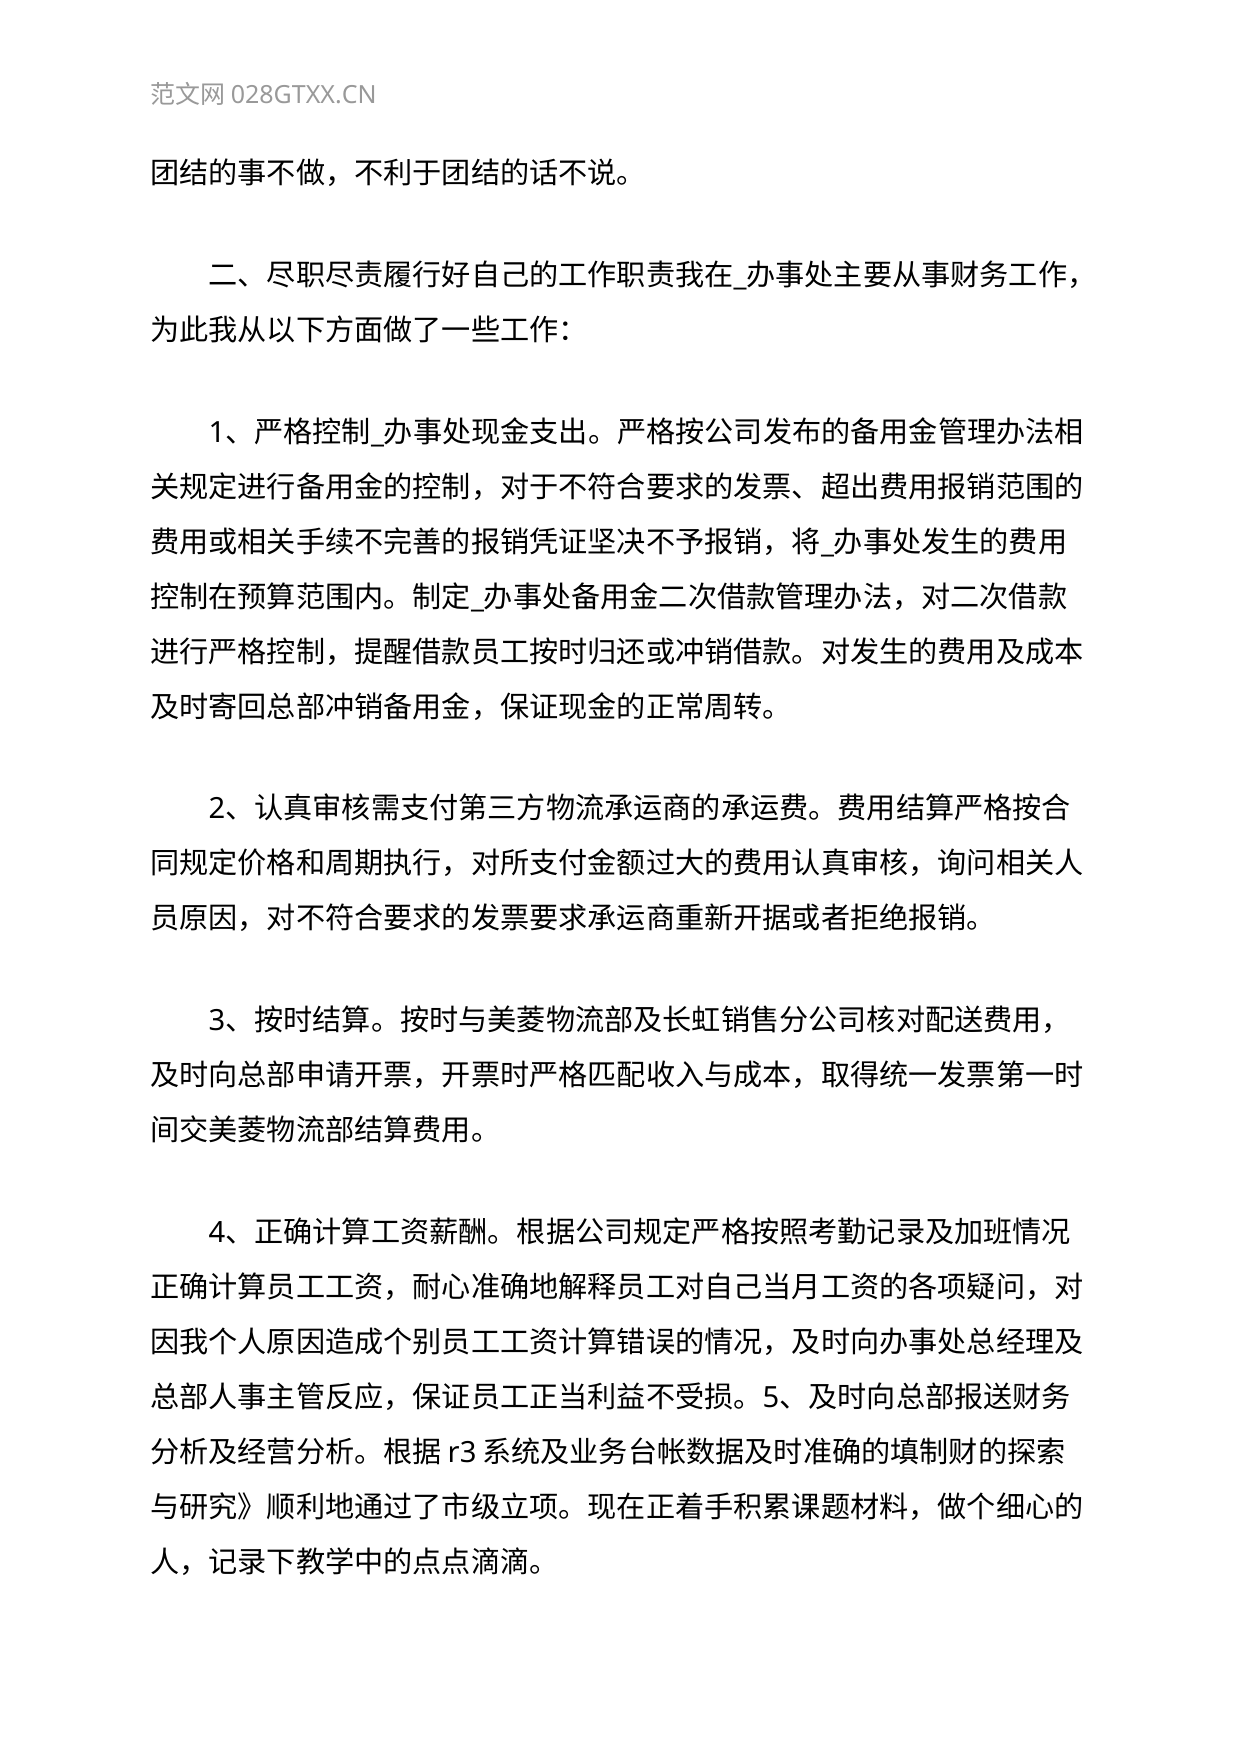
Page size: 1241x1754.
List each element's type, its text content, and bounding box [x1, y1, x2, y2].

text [150, 150, 1090, 192]
text 1、严格控制_办事处现金支出。严格按公司发布的备用金管理办法相关规定进行备用金的控制，对于不符合要求的发票、超出费用报销范围的费用或相关手续不完善的报销凭证坚决不予报销，将_办事处发生的费用控制在预算范围内。制定_办事处备用金二次借款管理办法，对二次借款进行严格控制，提醒借款员工按时归还或冲销借款。对发生的费用及成本及时寄回总部冲销备用金，保证现金的正常周转。 [150, 408, 1090, 726]
text 二、尽职尽责履行好自己的工作职责我在_办事处主要从事财务工作，为此我从以下方面做了一些工作： [150, 252, 1090, 349]
text 2、认真审核需支付第三方物流承运商的承运费。费用结算严格按合同规定价格和周期执行，对所支付金额过大的费用认真审核，询问相关人员原因，对不符合要求的发票要求承运商重新开据或者拒绝报销。 [150, 785, 1090, 937]
text 4、正确计算工资薪酬。根据公司规定严格按照考勤记录及加班情况正确计算员工工资，耐心准确地解释员工对自己当月工资的各项疑问，对因我个人原因造成个别员工工资计算错误的情况，及时向办事处总经理及总部人事主管反应，保证员工正当利益不受损。5、及时向总部报送财务分析及经营分析。根据r3系统及业务台帐数据及时准确的填制财的探索与研究》顺利地通过了市级立项。现在正着手积累课题材料，做个细心的人，记录下教学中的点点滴滴。 [150, 1208, 1090, 1580]
text 3、按时结算。按时与美菱物流部及长虹销售分公司核对配送费用，及时向总部申请开票，开票时严格匹配收入与成本，取得统一发票第一时间交美菱物流部结算费用。 [150, 997, 1090, 1149]
